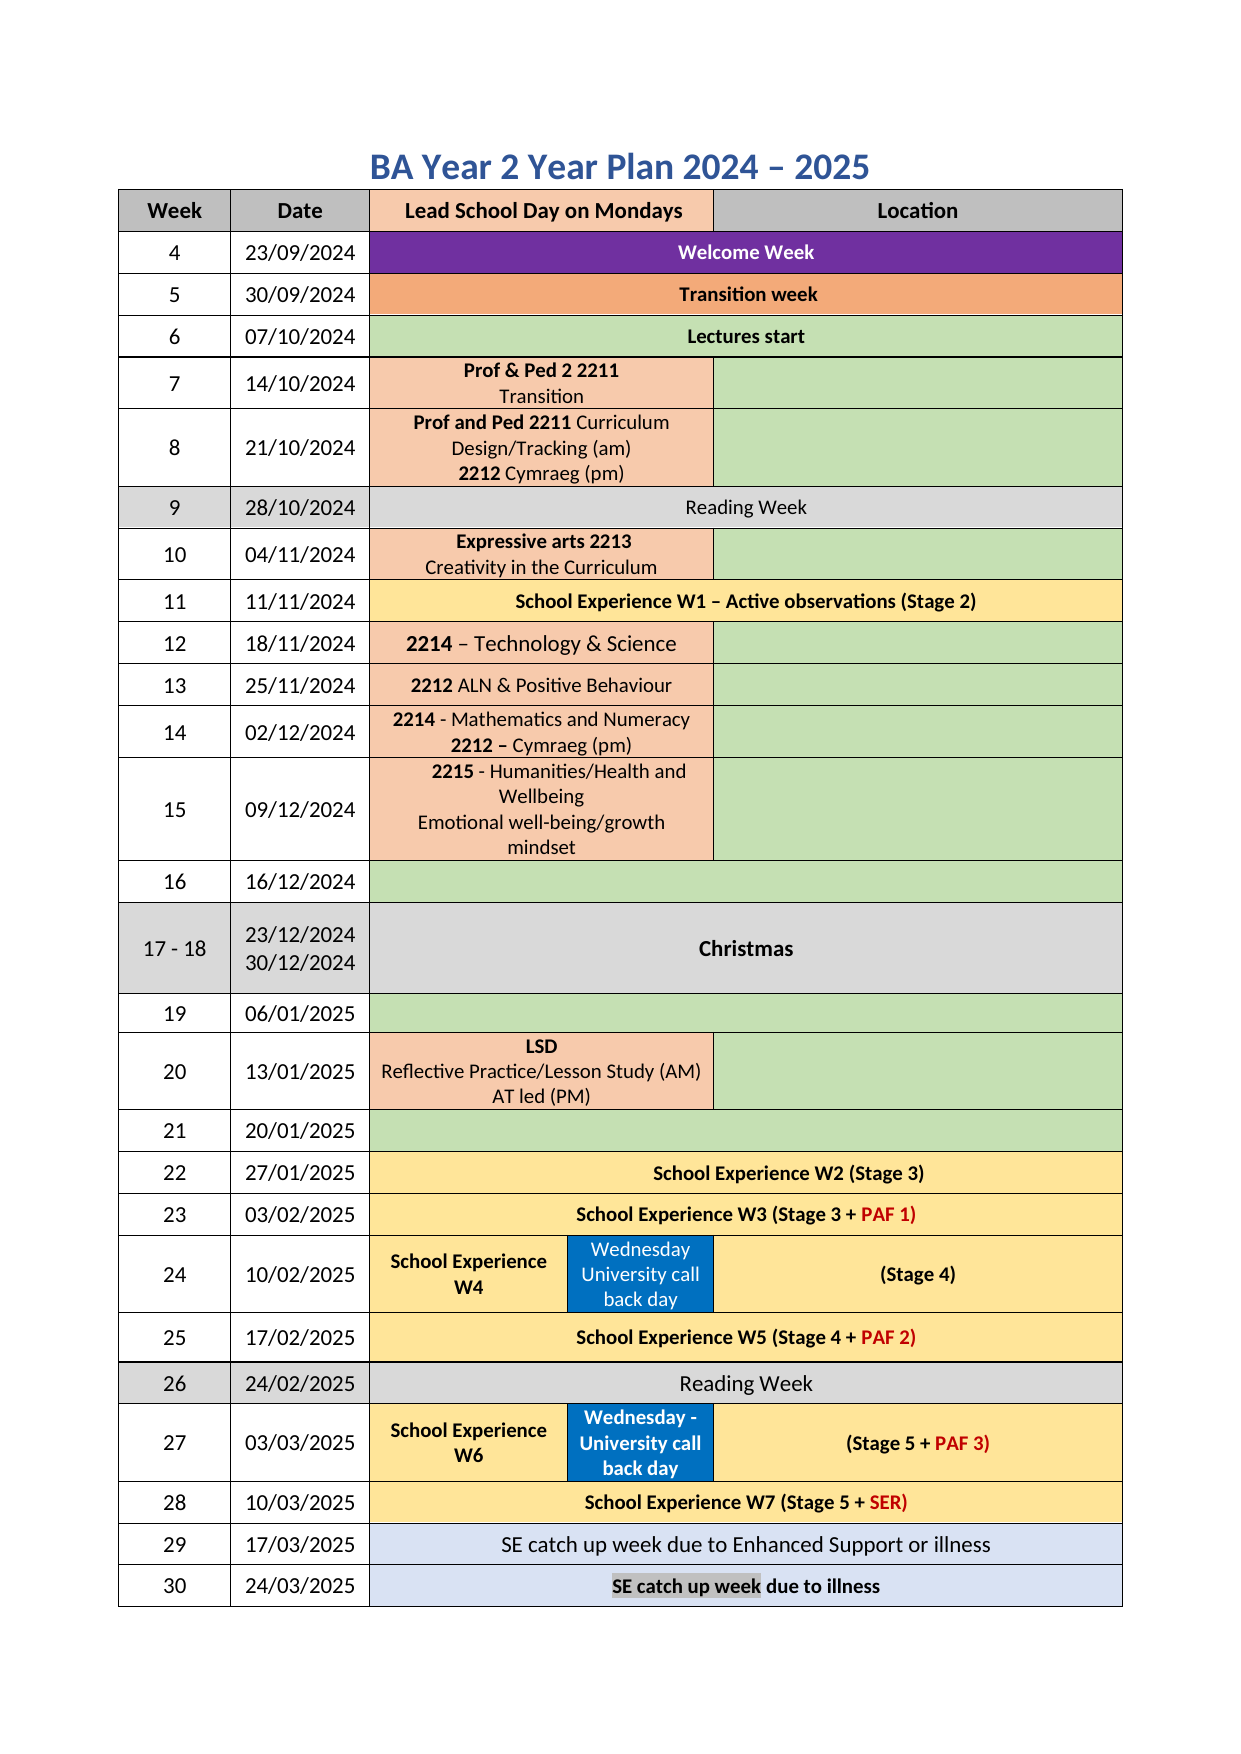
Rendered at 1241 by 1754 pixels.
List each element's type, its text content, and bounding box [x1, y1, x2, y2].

table_cell 21 [119, 1110, 230, 1151]
table_cell 13 [119, 664, 230, 705]
table_cell 2214 – Technology & Science [370, 622, 713, 663]
table_cell 23/09/2024 [231, 232, 369, 273]
table_cell 23 [119, 1194, 230, 1235]
table_cell 28 [119, 1482, 230, 1522]
table_cell 17/03/2025 [231, 1524, 369, 1564]
table_cell 29 [119, 1524, 230, 1564]
table_cell Wednesday - University call back day [568, 1404, 713, 1481]
table_cell [370, 994, 1122, 1032]
text BA Year 2 Year Plan 2024 – 2025 [118, 143, 1122, 189]
table_cell 17/02/2025 [231, 1313, 369, 1361]
table_cell (Stage 4) [714, 1236, 1122, 1312]
table_cell Prof and Ped 2211 Curriculum Design/Tracking (am) 2212 Cymraeg (pm) [370, 409, 713, 486]
table_cell 12 [119, 622, 230, 663]
table_cell 11/11/2024 [231, 580, 369, 621]
table_cell School Experience W7 (Stage 5 + SER) [370, 1482, 1122, 1522]
table_cell 16 [119, 861, 230, 902]
table_cell 2215 - Humanities/Health and Wellbeing Emotional well-being/growth mindset [370, 758, 713, 860]
table_cell 9 [119, 487, 230, 527]
table_cell 14 [119, 706, 230, 757]
table_cell School Experience W3 (Stage 3 + PAF 1) [370, 1194, 1122, 1235]
table_cell 15 [119, 758, 230, 860]
table_cell 5 [119, 274, 230, 314]
table_cell Christmas [370, 903, 1122, 993]
table_cell [714, 529, 1122, 579]
table_cell 23/12/2024 30/12/2024 [231, 903, 369, 993]
table_cell [714, 1033, 1122, 1109]
table_cell School Experience W2 (Stage 3) [370, 1152, 1122, 1193]
table_cell 24/03/2025 [231, 1565, 369, 1606]
table_cell 27 [119, 1404, 230, 1481]
table_cell 20/01/2025 [231, 1110, 369, 1151]
table_cell [714, 664, 1122, 705]
table_header Location [714, 190, 1122, 231]
table_cell 30 [119, 1565, 230, 1606]
table_cell [714, 706, 1122, 757]
table_cell 27/01/2025 [231, 1152, 369, 1193]
table_cell 11 [119, 580, 230, 621]
table_cell 03/02/2025 [231, 1194, 369, 1235]
table_cell Lectures start [370, 316, 1122, 356]
table_cell 10/02/2025 [231, 1236, 369, 1312]
table_cell 02/12/2024 [231, 706, 369, 757]
table_cell 20 [119, 1033, 230, 1109]
table_cell 8 [119, 409, 230, 486]
table_cell 19 [119, 994, 230, 1032]
table_cell 21/10/2024 [231, 409, 369, 486]
table_cell [370, 1110, 1122, 1151]
table_cell 06/01/2025 [231, 994, 369, 1032]
table_header Week [119, 190, 230, 231]
table_cell 28/10/2024 [231, 487, 369, 527]
table_header Lead School Day on Mondays [370, 190, 713, 231]
table_cell [714, 358, 1122, 408]
table_cell 6 [119, 316, 230, 356]
table_cell School Experience W5 (Stage 4 + PAF 2) [370, 1313, 1122, 1361]
table_header Date [231, 190, 369, 231]
table_cell Reading Week [370, 1363, 1122, 1403]
table_cell 03/03/2025 [231, 1404, 369, 1481]
table_cell 18/11/2024 [231, 622, 369, 663]
table_cell 09/12/2024 [231, 758, 369, 860]
table_cell 13/01/2025 [231, 1033, 369, 1109]
table_cell Expressive arts 2213 Creativity in the Curriculum [370, 529, 713, 579]
table_cell 17 - 18 [119, 903, 230, 993]
table_cell 16/12/2024 [231, 861, 369, 902]
table_cell Transition week [370, 274, 1122, 314]
table_cell 10 [119, 529, 230, 579]
table_cell [370, 861, 1122, 902]
table_cell 07/10/2024 [231, 316, 369, 356]
table_cell School Experience W6 [370, 1404, 567, 1481]
table_cell 7 [119, 358, 230, 408]
table_cell 26 [119, 1363, 230, 1403]
table_cell 2212 ALN & Positive Behaviour [370, 664, 713, 705]
table_cell Reading Week [370, 487, 1122, 527]
table_cell 04/11/2024 [231, 529, 369, 579]
table_cell 22 [119, 1152, 230, 1193]
table_cell 24/02/2025 [231, 1363, 369, 1403]
table_cell 4 [119, 232, 230, 273]
table_cell 24 [119, 1236, 230, 1312]
table_cell [714, 409, 1122, 486]
table_cell 30/09/2024 [231, 274, 369, 314]
table_cell [714, 758, 1122, 860]
table_cell 2214 - Mathematics and Numeracy 2212 – Cymraeg (pm) [370, 706, 713, 757]
table_cell 25/11/2024 [231, 664, 369, 705]
table_cell School Experience W1 – Active observations (Stage 2) [370, 580, 1122, 621]
table_cell Prof & Ped 2 2211 Transition [370, 358, 713, 408]
table_cell (Stage 5 + PAF 3) [714, 1404, 1122, 1481]
table_cell 25 [119, 1313, 230, 1361]
table_cell Welcome Week [370, 232, 1122, 273]
table_cell SE catch up week due to illness [370, 1565, 1122, 1606]
table_cell 10/03/2025 [231, 1482, 369, 1522]
table_cell LSD Reflective Practice/Lesson Study (AM) AT led (PM) [370, 1033, 713, 1109]
table_cell 14/10/2024 [231, 358, 369, 408]
table_cell Wednesday University call back day [568, 1236, 713, 1312]
table_cell SE catch up week due to Enhanced Support or illness [370, 1524, 1122, 1564]
table_cell School Experience W4 [370, 1236, 567, 1312]
table_cell [714, 622, 1122, 663]
